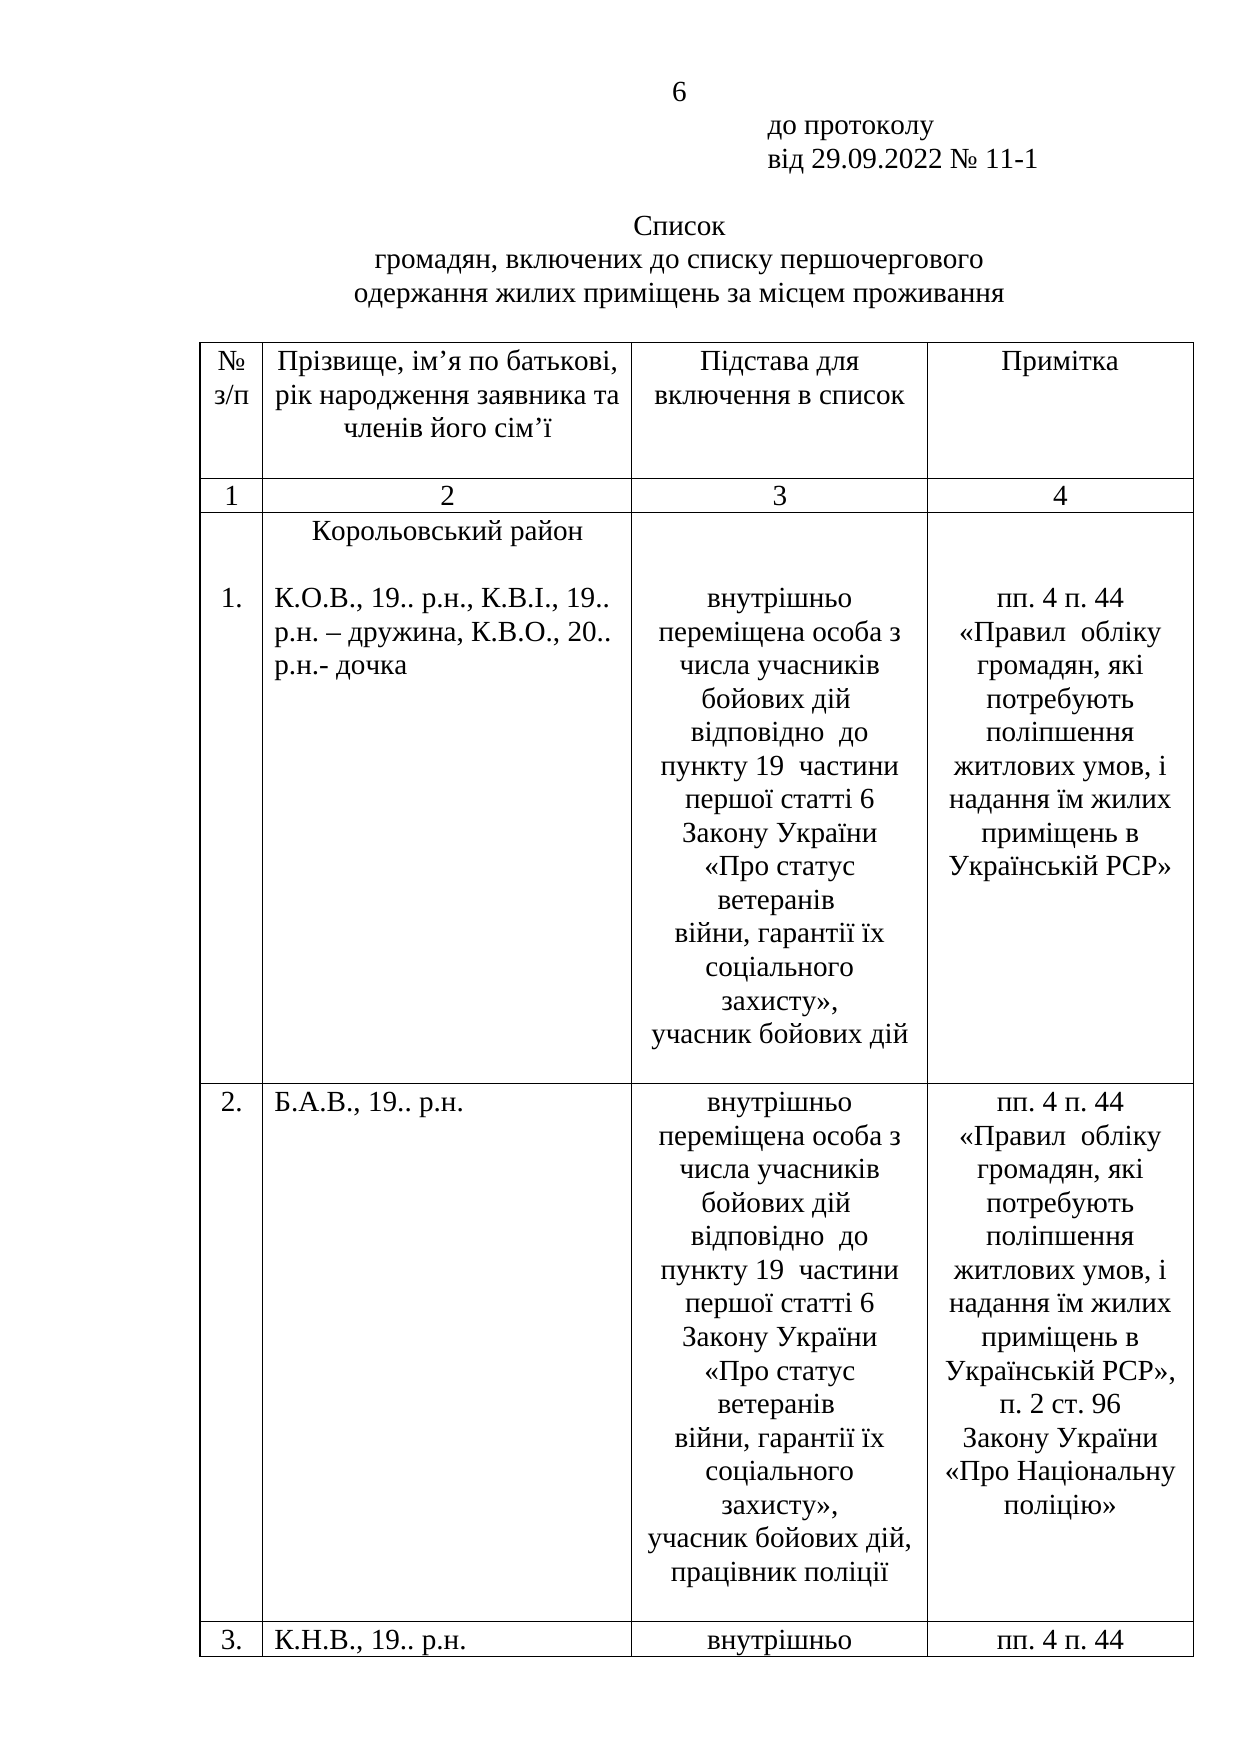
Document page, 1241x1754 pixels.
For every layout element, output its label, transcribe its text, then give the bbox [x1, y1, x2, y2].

table_cell Корольовський район К.О.В., 19.. р.н., К.В.І., 19.. р.н. – дружина, К.В.О., 20.. р.н.- дочка [263, 513, 631, 1083]
table_cell пп. 4 п. 44 «Правил обліку громадян, які потребують поліпшення житлових умов, і надання їм жилих приміщень в Українській РСР» [928, 513, 1193, 1083]
text Список [177, 208, 1181, 242]
text від 29.09.2022 № 11-1 [693, 141, 1181, 174]
text одержання жилих приміщень за місцем проживання [177, 275, 1181, 309]
table_cell 3 [632, 479, 927, 512]
table_cell 1 [201, 479, 262, 512]
text до протоколу [693, 107, 1181, 141]
table_cell 4 [928, 479, 1193, 512]
table_cell 3. [201, 1622, 262, 1656]
table_cell К.Н.В., 19.. р.н. [263, 1622, 631, 1656]
table_header Примітка [928, 343, 1193, 477]
table_header Прізвище, ім’я по батькові, рік народження заявника та членів його сім’ї [263, 343, 631, 477]
table_cell Б.А.В., 19.. р.н. [263, 1084, 631, 1621]
table_cell пп. 4 п. 44 «Правил обліку громадян, які потребують поліпшення житлових умов, і надання їм жилих приміщень в Українській РСР», п. 2 ст. 96 Закону України «Про Національну поліцію» [928, 1084, 1193, 1621]
table_cell 2 [263, 479, 631, 512]
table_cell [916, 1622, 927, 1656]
table_cell внутрішньо переміщена особа з числа учасників бойових дій відповідно до пункту 19 частини першої статті 6 Закону України «Про статус ветеранів війни, гарантії їх соціального захисту», учасник бойових дій, працівник поліції [632, 1084, 927, 1621]
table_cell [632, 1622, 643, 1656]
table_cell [928, 1622, 1193, 1656]
table_header № з/п [201, 343, 262, 477]
table_cell 2. [201, 1084, 262, 1621]
table_header Підстава для включення в список [632, 343, 927, 477]
text громадян, включених до списку першочергового [177, 242, 1181, 275]
table_cell 1. [201, 513, 262, 1083]
